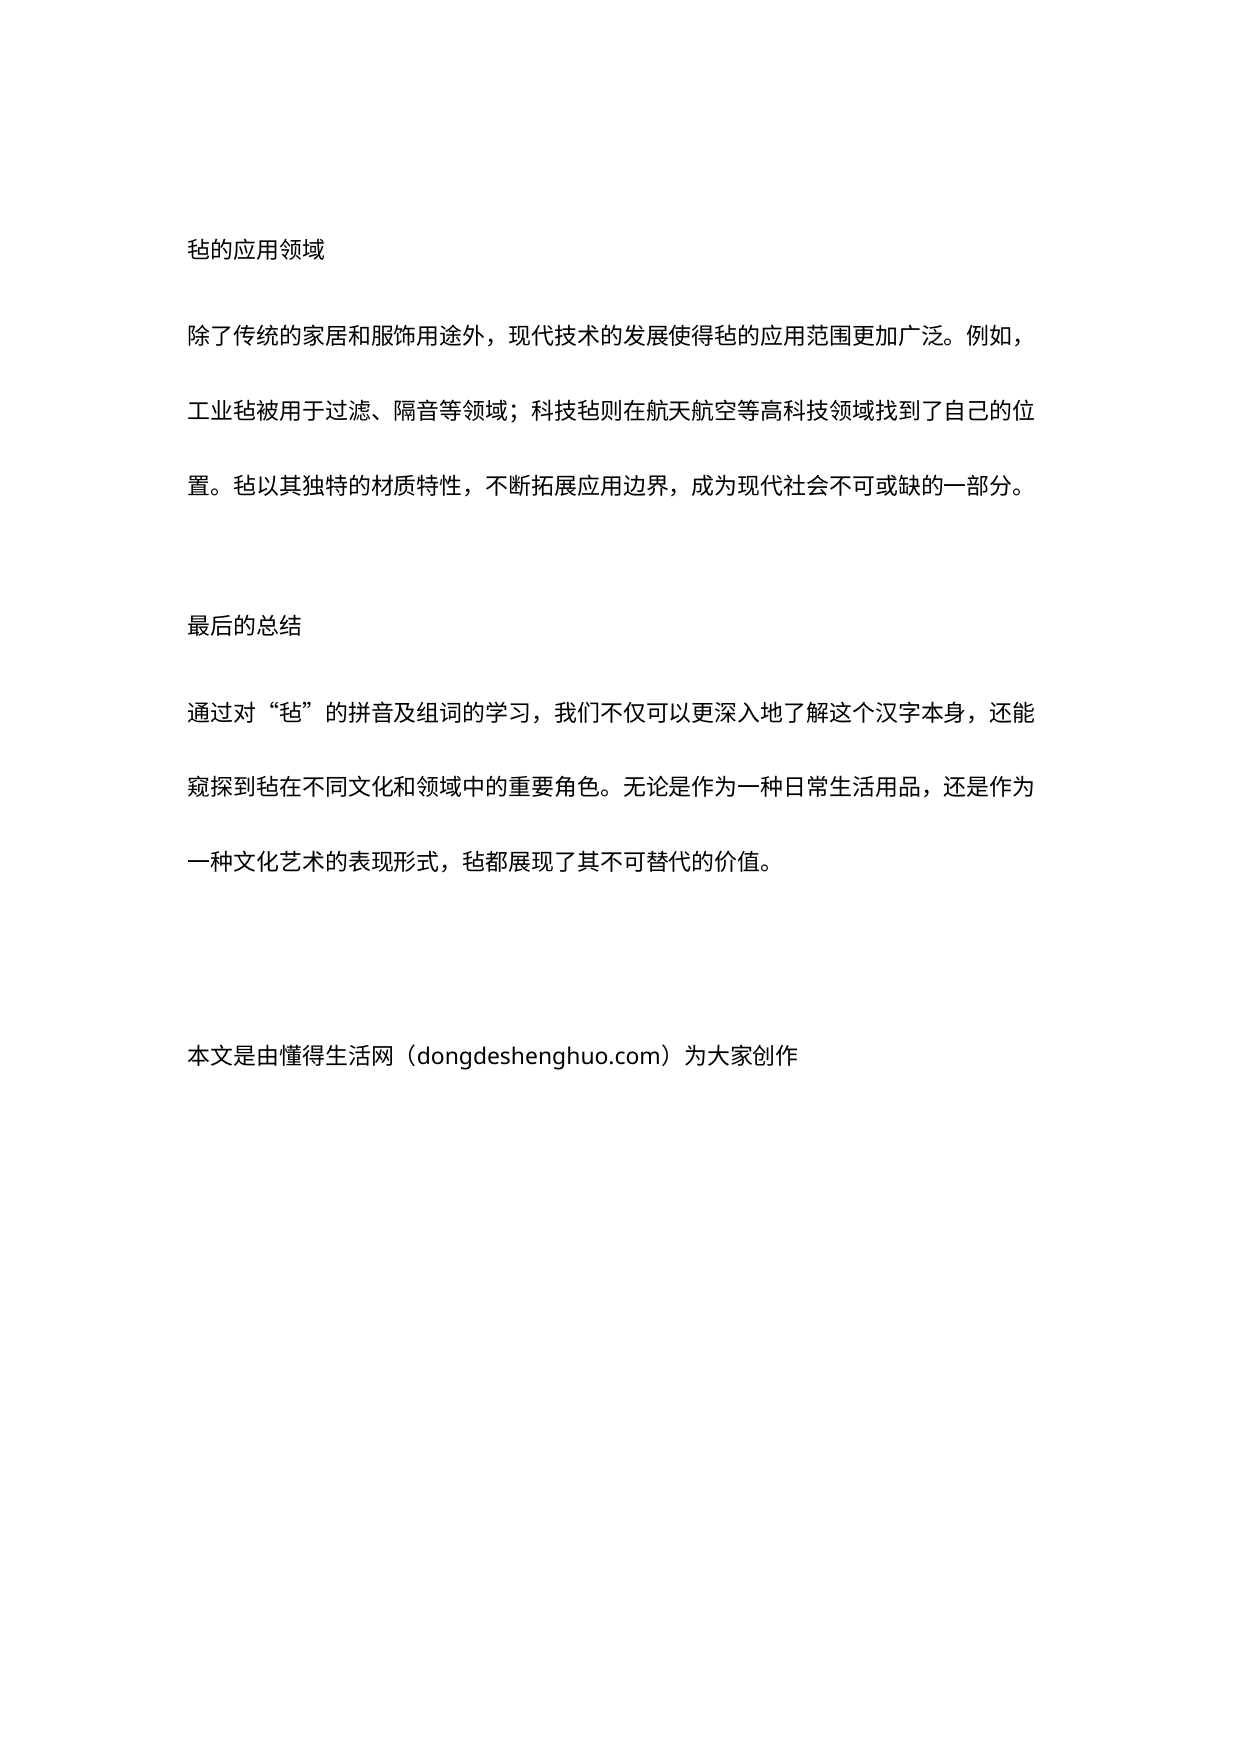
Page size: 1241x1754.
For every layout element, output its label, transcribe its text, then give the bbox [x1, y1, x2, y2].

text 最后的总结 [187, 592, 1053, 657]
text 毡的应用领域 [187, 216, 1053, 281]
text 除了传统的家居和服饰用途外，现代技术的发展使得毡的应用范围更加广泛。例如，工业毡被用于过滤、隔音等领域；科技毡则在航天航空等高科技领域找到了自己的位置。毡以其独特的材质特性，不断拓展应用边界，成为现代社会不可或缺的一部分。 [187, 302, 1053, 517]
text 本文是由懂得生活网（dongdeshenghuo.com）为大家创作 [187, 1022, 1053, 1087]
text 通过对“毡”的拼音及组词的学习，我们不仅可以更深入地了解这个汉字本身，还能窥探到毡在不同文化和领域中的重要角色。无论是作为一种日常生活用品，还是作为一种文化艺术的表现形式，毡都展现了其不可替代的价值。 [187, 679, 1053, 893]
